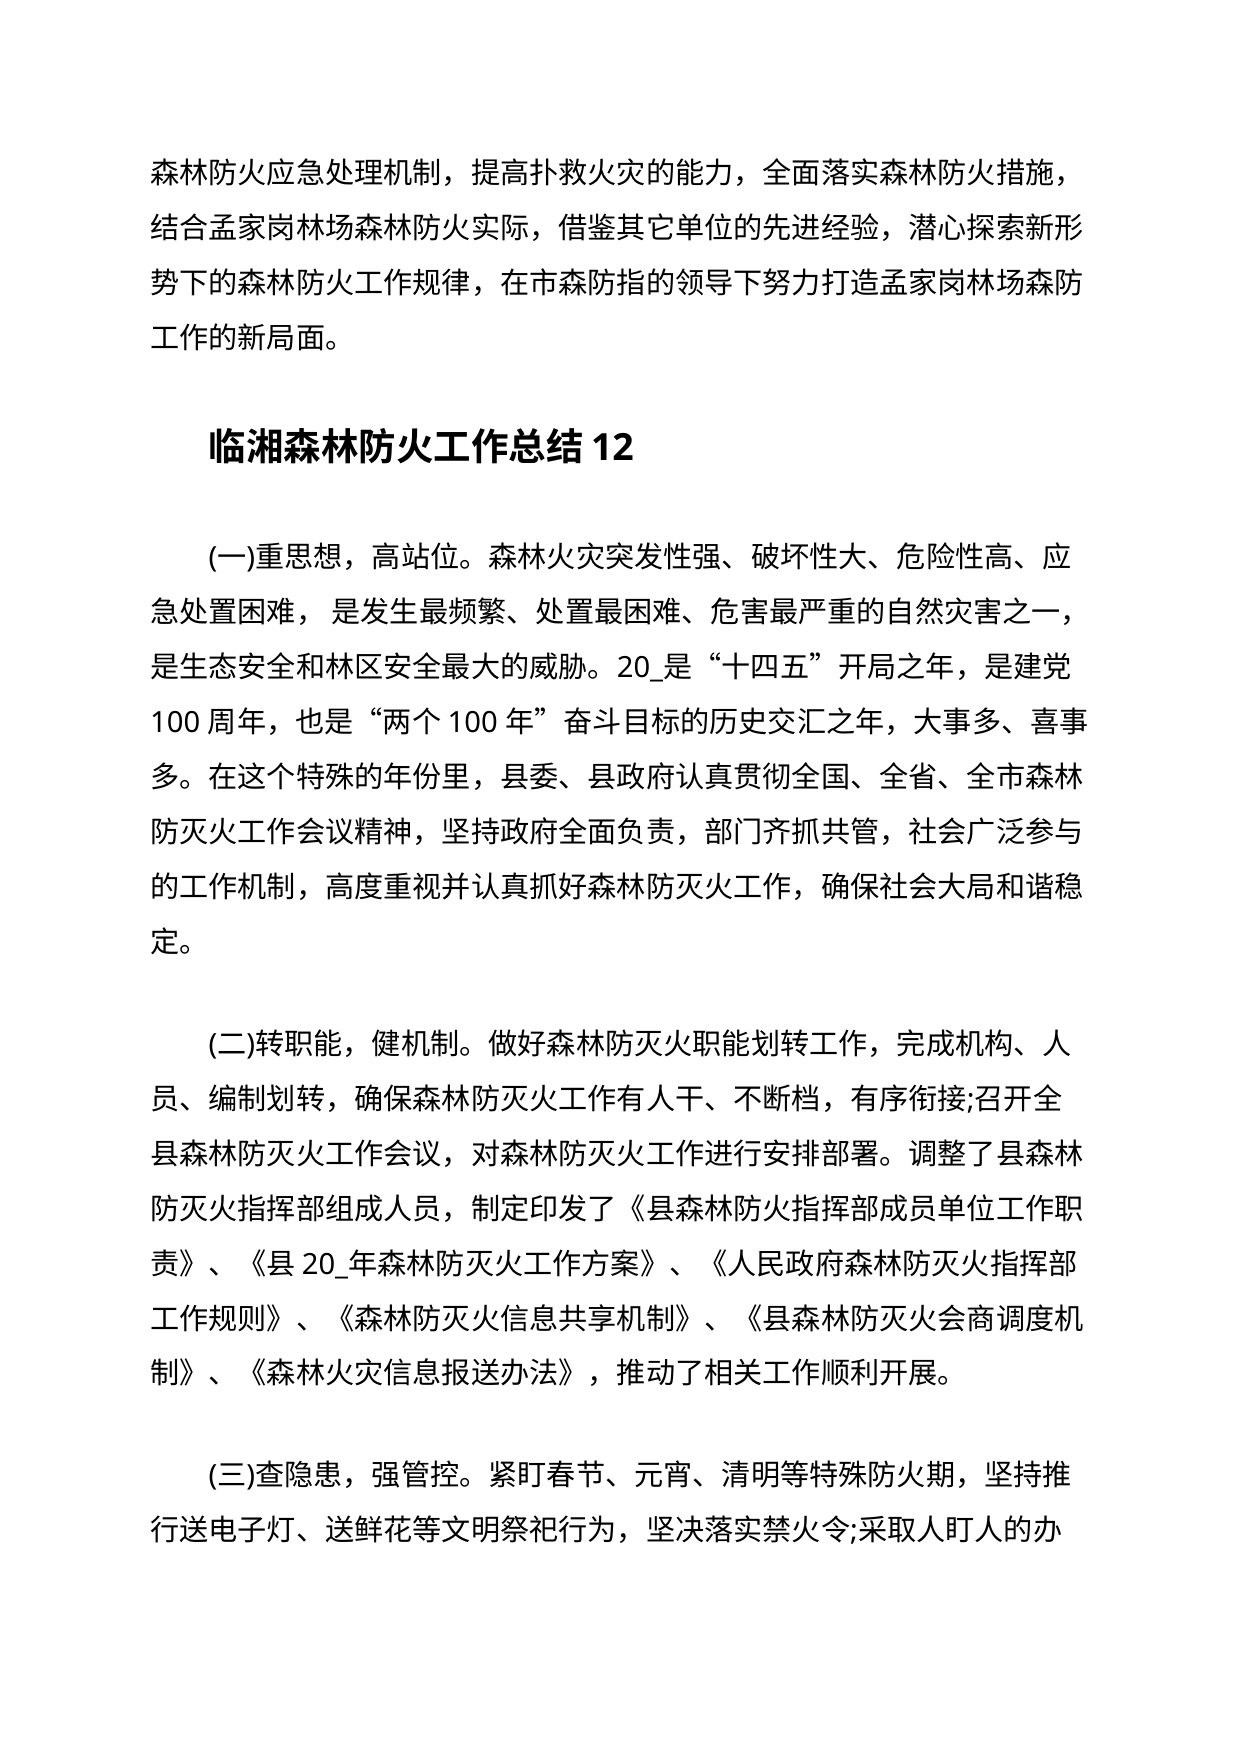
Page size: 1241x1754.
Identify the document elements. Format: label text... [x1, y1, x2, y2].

text (二)转职能，健机制。做好森林防灭火职能划转工作，完成机构、人员、编制划转，确保森林防灭火工作有人干、不断档，有序衔接;召开全县森林防灭火工作会议，对森林防灭火工作进行安排部署。调整了县森林防灭火指挥部组成人员，制定印发了《县森林防火指挥部成员单位工作职责》、《县20_年森林防灭火工作方案》、《人民政府森林防灭火指挥部工作规则》、《森林防灭火信息共享机制》、《县森林防灭火会商调度机制》、《森林火灾信息报送办法》，推动了相关工作顺利开展。 [150, 1020, 1090, 1392]
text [150, 150, 1090, 357]
text (一)重思想，高站位。森林火灾突发性强、破坏性大、危险性高、应急处置困难， 是发生最频繁、处置最困难、危害最严重的自然灾害之一，是生态安全和林区安全最大的威胁。20_是“十四五”开局之年，是建党 100 周年，也是“两个 100 年”奋斗目标的历史交汇之年，大事多、喜事多。在这个特殊的年份里，县委、县政府认真贯彻全国、全省、全市森林防灭火工作会议精神，坚持政府全面负责，部门齐抓共管，社会广泛参与的工作机制，高度重视并认真抓好森林防灭火工作，确保社会大局和谐稳定。 [150, 534, 1090, 961]
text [150, 1452, 1090, 1549]
text 临湘森林防火工作总结12 [150, 416, 1090, 471]
